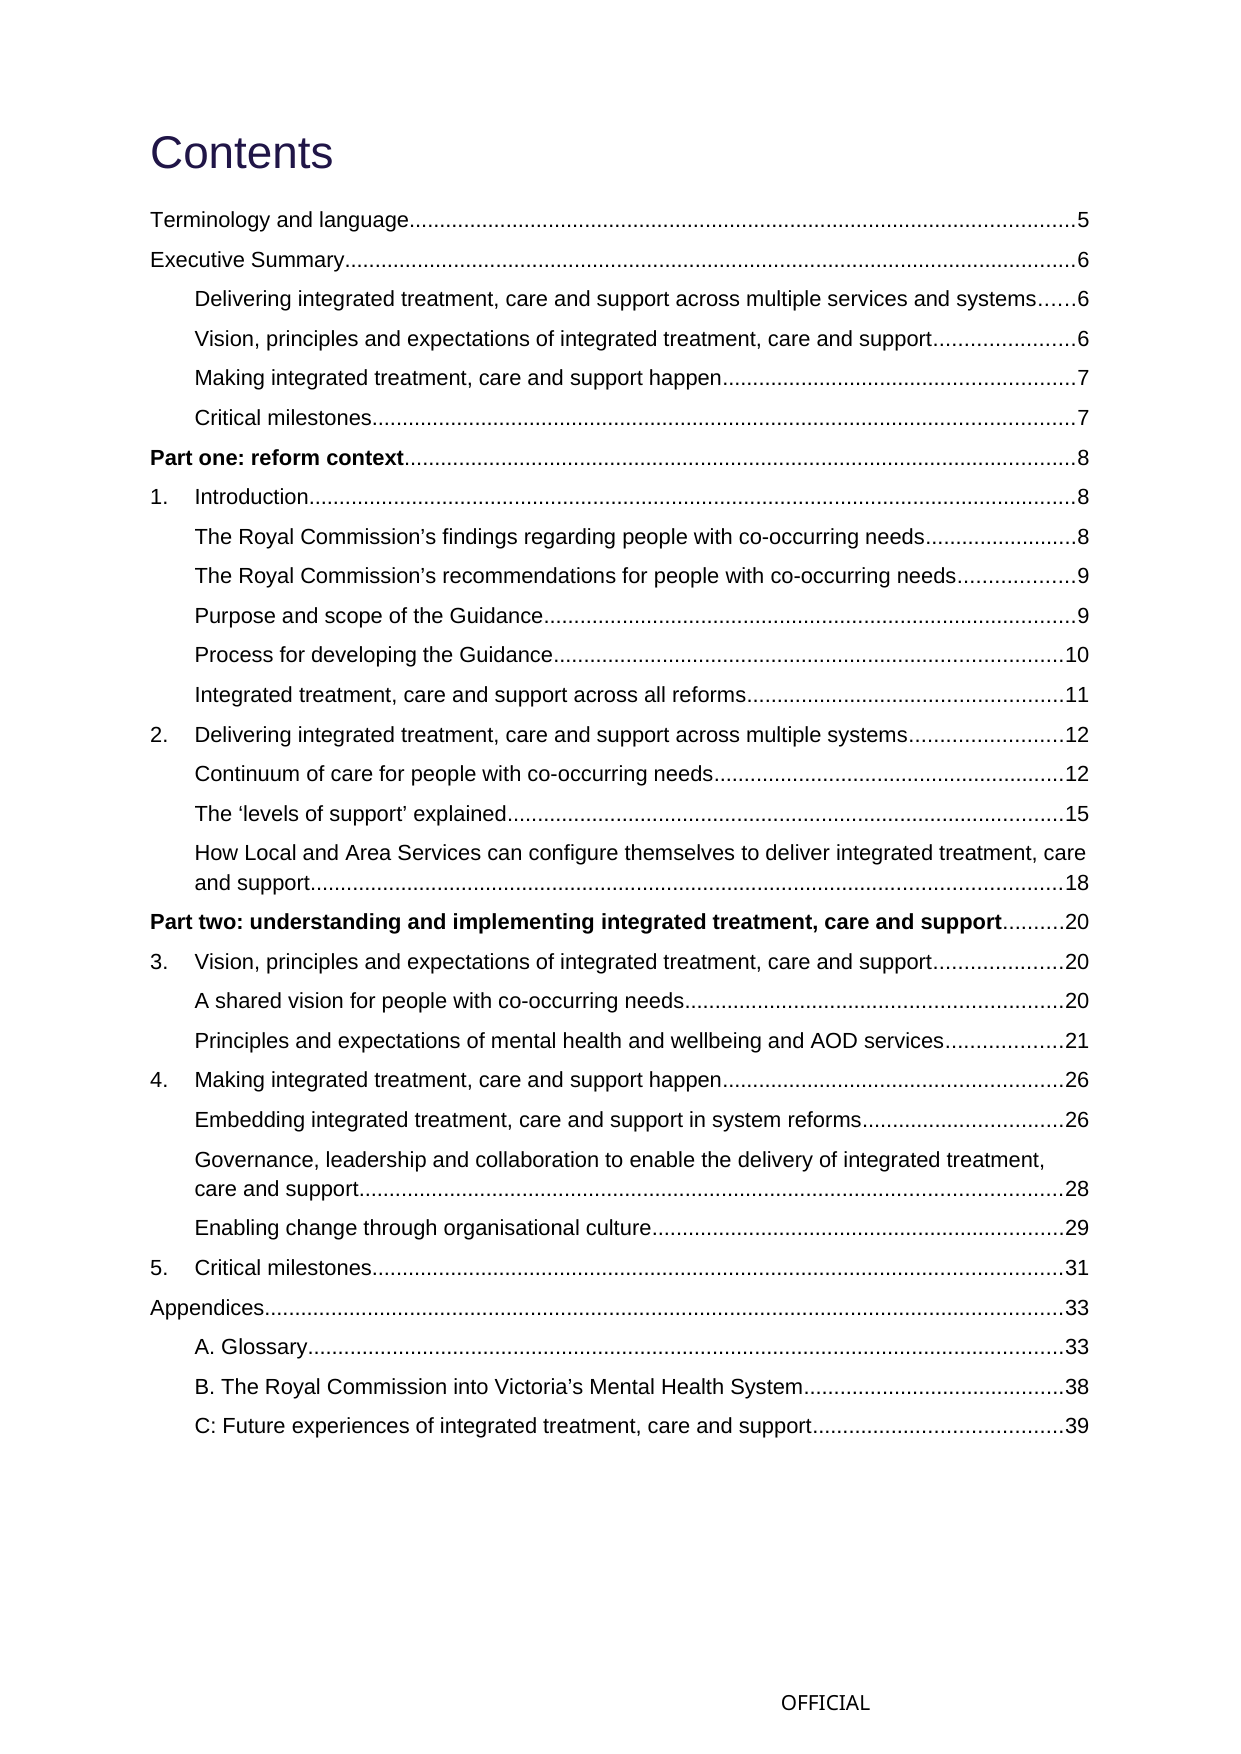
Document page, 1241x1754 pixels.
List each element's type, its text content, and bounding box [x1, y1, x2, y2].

text 4. Making integrated treatment, care and support happen 26 [150, 1063, 1090, 1092]
text Terminology and language 5 [150, 203, 1090, 232]
text The Royal Commission’s findings regarding people with co-occurring needs 8 [194, 519, 1090, 549]
text The ‘levels of support’ explained 15 [194, 797, 1090, 826]
text 5. Critical milestones 31 [150, 1251, 1090, 1280]
text Enabling change through organisational culture 29 [194, 1211, 1090, 1240]
text Part one: reform context 8 [150, 440, 1090, 469]
text Appendices 33 [150, 1290, 1090, 1319]
text Embedding integrated treatment, care and support in system reforms 26 [194, 1103, 1090, 1132]
text Process for developing the Guidance 10 [194, 638, 1090, 667]
text Integrated treatment, care and support across all reforms 11 [194, 678, 1090, 707]
text A. Glossary 33 [194, 1330, 1090, 1359]
text How Local and Area Services can configure themselves to deliver integrated treatment, care and support 18 [194, 836, 1090, 894]
text Principles and expectations of mental health and wellbeing and AOD services 21 [194, 1024, 1090, 1053]
text Governance, leadership and collaboration to enable the delivery of integrated treatment, care and support 28 [194, 1142, 1090, 1201]
text Making integrated treatment, care and support happen 7 [194, 361, 1090, 390]
text 3. Vision, principles and expectations of integrated treatment, care and support 20 [150, 944, 1090, 974]
text Executive Summary 6 [150, 242, 1090, 272]
text Critical milestones 7 [194, 401, 1090, 430]
text Contents [150, 125, 1090, 178]
text 1. Introduction 8 [150, 480, 1090, 509]
text The Royal Commission’s recommendations for people with co-occurring needs 9 [194, 559, 1090, 588]
text A shared vision for people with co-occurring needs 20 [194, 984, 1090, 1013]
text 2. Delivering integrated treatment, care and support across multiple systems 12 [150, 717, 1090, 747]
text C: Future experiences of integrated treatment, care and support 39 [194, 1409, 1090, 1438]
text Vision, principles and expectations of integrated treatment, care and support 6 [194, 322, 1090, 351]
text Delivering integrated treatment, care and support across multiple services and systems 6 [194, 282, 1090, 311]
text B. The Royal Commission into Victoria’s Mental Health System 38 [194, 1369, 1090, 1399]
text Part two: understanding and implementing integrated treatment, care and support 20 [150, 905, 1090, 934]
text Continuum of care for people with co-occurring needs 12 [194, 757, 1090, 786]
text Purpose and scope of the Guidance 9 [194, 599, 1090, 628]
